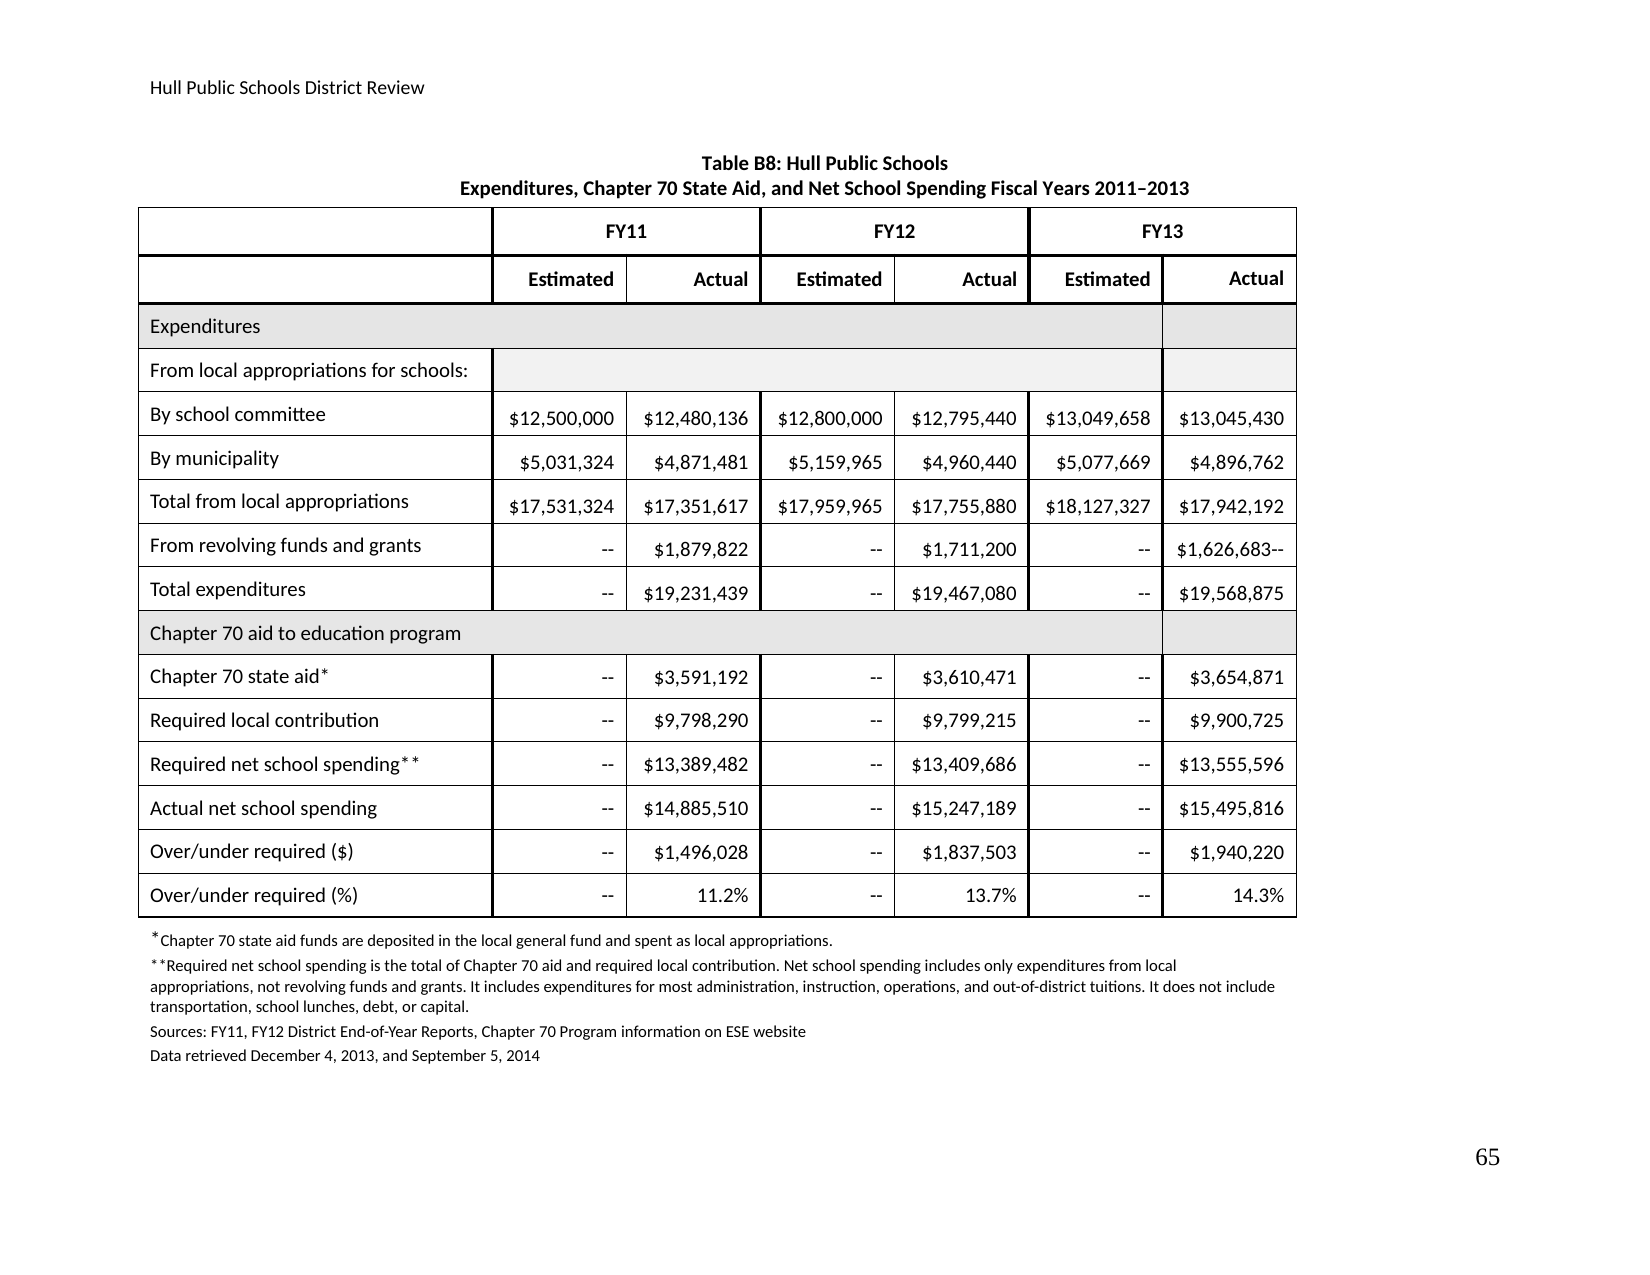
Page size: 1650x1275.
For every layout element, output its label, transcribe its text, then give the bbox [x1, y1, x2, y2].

table_cell $9,799,215 [895, 699, 1027, 741]
table_cell -- [494, 699, 626, 741]
table_cell -- [762, 874, 894, 916]
table_cell $17,959,965 [762, 480, 894, 523]
table_cell -- [1030, 874, 1161, 916]
table_cell $9,798,290 [627, 699, 759, 741]
table_cell [1164, 349, 1296, 391]
table_cell By municipality [139, 436, 491, 479]
table_cell $1,879,822 [627, 524, 759, 566]
table_cell $3,591,192 [627, 655, 759, 698]
table_cell [494, 349, 1161, 391]
table_cell $1,940,220 [1164, 830, 1296, 873]
table_cell [1163, 305, 1296, 348]
table_cell $13,049,658 [1030, 392, 1161, 435]
table_cell From revolving funds and grants [139, 524, 491, 566]
table_cell $4,871,481 [627, 436, 759, 479]
table_cell Estimated [762, 257, 894, 302]
table_cell -- [494, 830, 626, 873]
table_cell $12,500,000 [494, 392, 626, 435]
table_cell $3,610,471 [895, 655, 1027, 698]
table_cell $15,495,816 [1164, 786, 1296, 829]
table_cell $15,247,189 [895, 786, 1027, 829]
table_cell $17,942,192 [1164, 480, 1296, 523]
table_cell -- [494, 524, 626, 566]
table_cell $1,626,683-- [1164, 524, 1296, 566]
table_cell $5,077,669 [1030, 436, 1161, 479]
table_cell $12,480,136 [627, 392, 759, 435]
table_cell -- [494, 742, 626, 785]
table_cell $17,755,880 [895, 480, 1027, 523]
table_cell -- [1030, 567, 1161, 610]
table_cell -- [494, 786, 626, 829]
table_cell Actual [895, 257, 1027, 302]
table_cell -- [762, 567, 894, 610]
table_cell -- [1030, 786, 1161, 829]
table_cell $4,960,440 [895, 436, 1027, 479]
table_cell Required local contribution [139, 699, 491, 741]
table_cell Total from local appropriations [139, 480, 491, 523]
table_cell [139, 257, 491, 302]
table_cell -- [1030, 524, 1161, 566]
table_cell By school committee [139, 392, 491, 435]
table_cell Total expenditures [139, 567, 491, 610]
table_cell $1,711,200 [895, 524, 1027, 566]
table_cell Over/under required (%) [139, 874, 491, 916]
table_header FY11 [494, 208, 759, 253]
table_cell $9,900,725 [1164, 699, 1296, 741]
table_cell $17,531,324 [494, 480, 626, 523]
table_cell $1,837,503 [895, 830, 1027, 873]
table_cell $5,031,324 [494, 436, 626, 479]
table_cell From local appropriations for schools: [139, 349, 491, 391]
table_cell -- [762, 699, 894, 741]
table_cell $19,231,439 [627, 567, 759, 610]
table_cell -- [494, 567, 626, 610]
table_cell Actual [627, 257, 759, 302]
table_cell $13,409,686 [895, 742, 1027, 785]
table_cell 11.2% [627, 874, 759, 916]
table_cell $13,389,482 [627, 742, 759, 785]
text Expenditures, Chapter 70 State Aid, and Net School Spending Fiscal Years 2011–2013 [150, 175, 1500, 201]
table_cell Over/under required ($) [139, 830, 491, 873]
table_cell $13,555,596 [1164, 742, 1296, 785]
table_cell Actual [1164, 257, 1296, 302]
table_cell $5,159,965 [762, 436, 894, 479]
table_cell -- [1030, 699, 1161, 741]
table_cell Chapter 70 aid to education program [139, 611, 1162, 654]
table_cell Actual net school spending [139, 786, 491, 829]
table_cell Required net school spending** [139, 742, 491, 785]
text Table B8: Hull Public Schools [150, 150, 1500, 175]
table_cell $17,351,617 [627, 480, 759, 523]
table_header FY13 [1031, 208, 1296, 253]
table_cell $1,496,028 [627, 830, 759, 873]
table_cell $4,896,762 [1164, 436, 1296, 479]
table_header FY12 [762, 208, 1027, 253]
table_cell $3,654,871 [1164, 655, 1296, 698]
table_cell Estimated [494, 257, 626, 302]
table_cell Expenditures [139, 305, 1162, 348]
table_cell 13.7% [895, 874, 1027, 916]
table_cell [1163, 611, 1296, 654]
table_cell $12,800,000 [762, 392, 894, 435]
table_header [139, 208, 491, 253]
table_cell -- [1030, 830, 1161, 873]
table_cell $19,568,875 [1164, 567, 1296, 610]
table_cell 14.3% [1164, 874, 1296, 916]
table_cell -- [762, 524, 894, 566]
table_cell Chapter 70 state aid* [139, 655, 491, 698]
table_cell $14,885,510 [627, 786, 759, 829]
table_cell -- [762, 786, 894, 829]
table_cell $19,467,080 [895, 567, 1027, 610]
table_cell $12,795,440 [895, 392, 1027, 435]
table_cell Estimated [1031, 257, 1161, 302]
table_cell -- [762, 830, 894, 873]
table_cell -- [494, 874, 626, 916]
table_cell -- [1030, 742, 1161, 785]
table_cell $18,127,327 [1030, 480, 1161, 523]
table_cell -- [762, 655, 894, 698]
table_cell -- [762, 742, 894, 785]
table_cell -- [1030, 655, 1161, 698]
table_cell -- [494, 655, 626, 698]
table_cell $13,045,430 [1164, 392, 1296, 435]
table_cell *Chapter 70 state aid funds are deposited in the local general fund and spent as local appropriations. **Required net school spending is the total of Chapter 70 aid and required local contribution. Net school spending includes only expenditures from local appropriations, not revolving funds and grants. It includes expenditures for most administration, instruction, operations, and out-of-district tuitions. It does not include transportation, school lunches, debt, or capital. Sources: FY11, FY12 District End-of-Year Reports, Chapter 70 Program information on ESE website Data retrieved December 4, 2013, and September 5, 2014 [138, 918, 1296, 1074]
